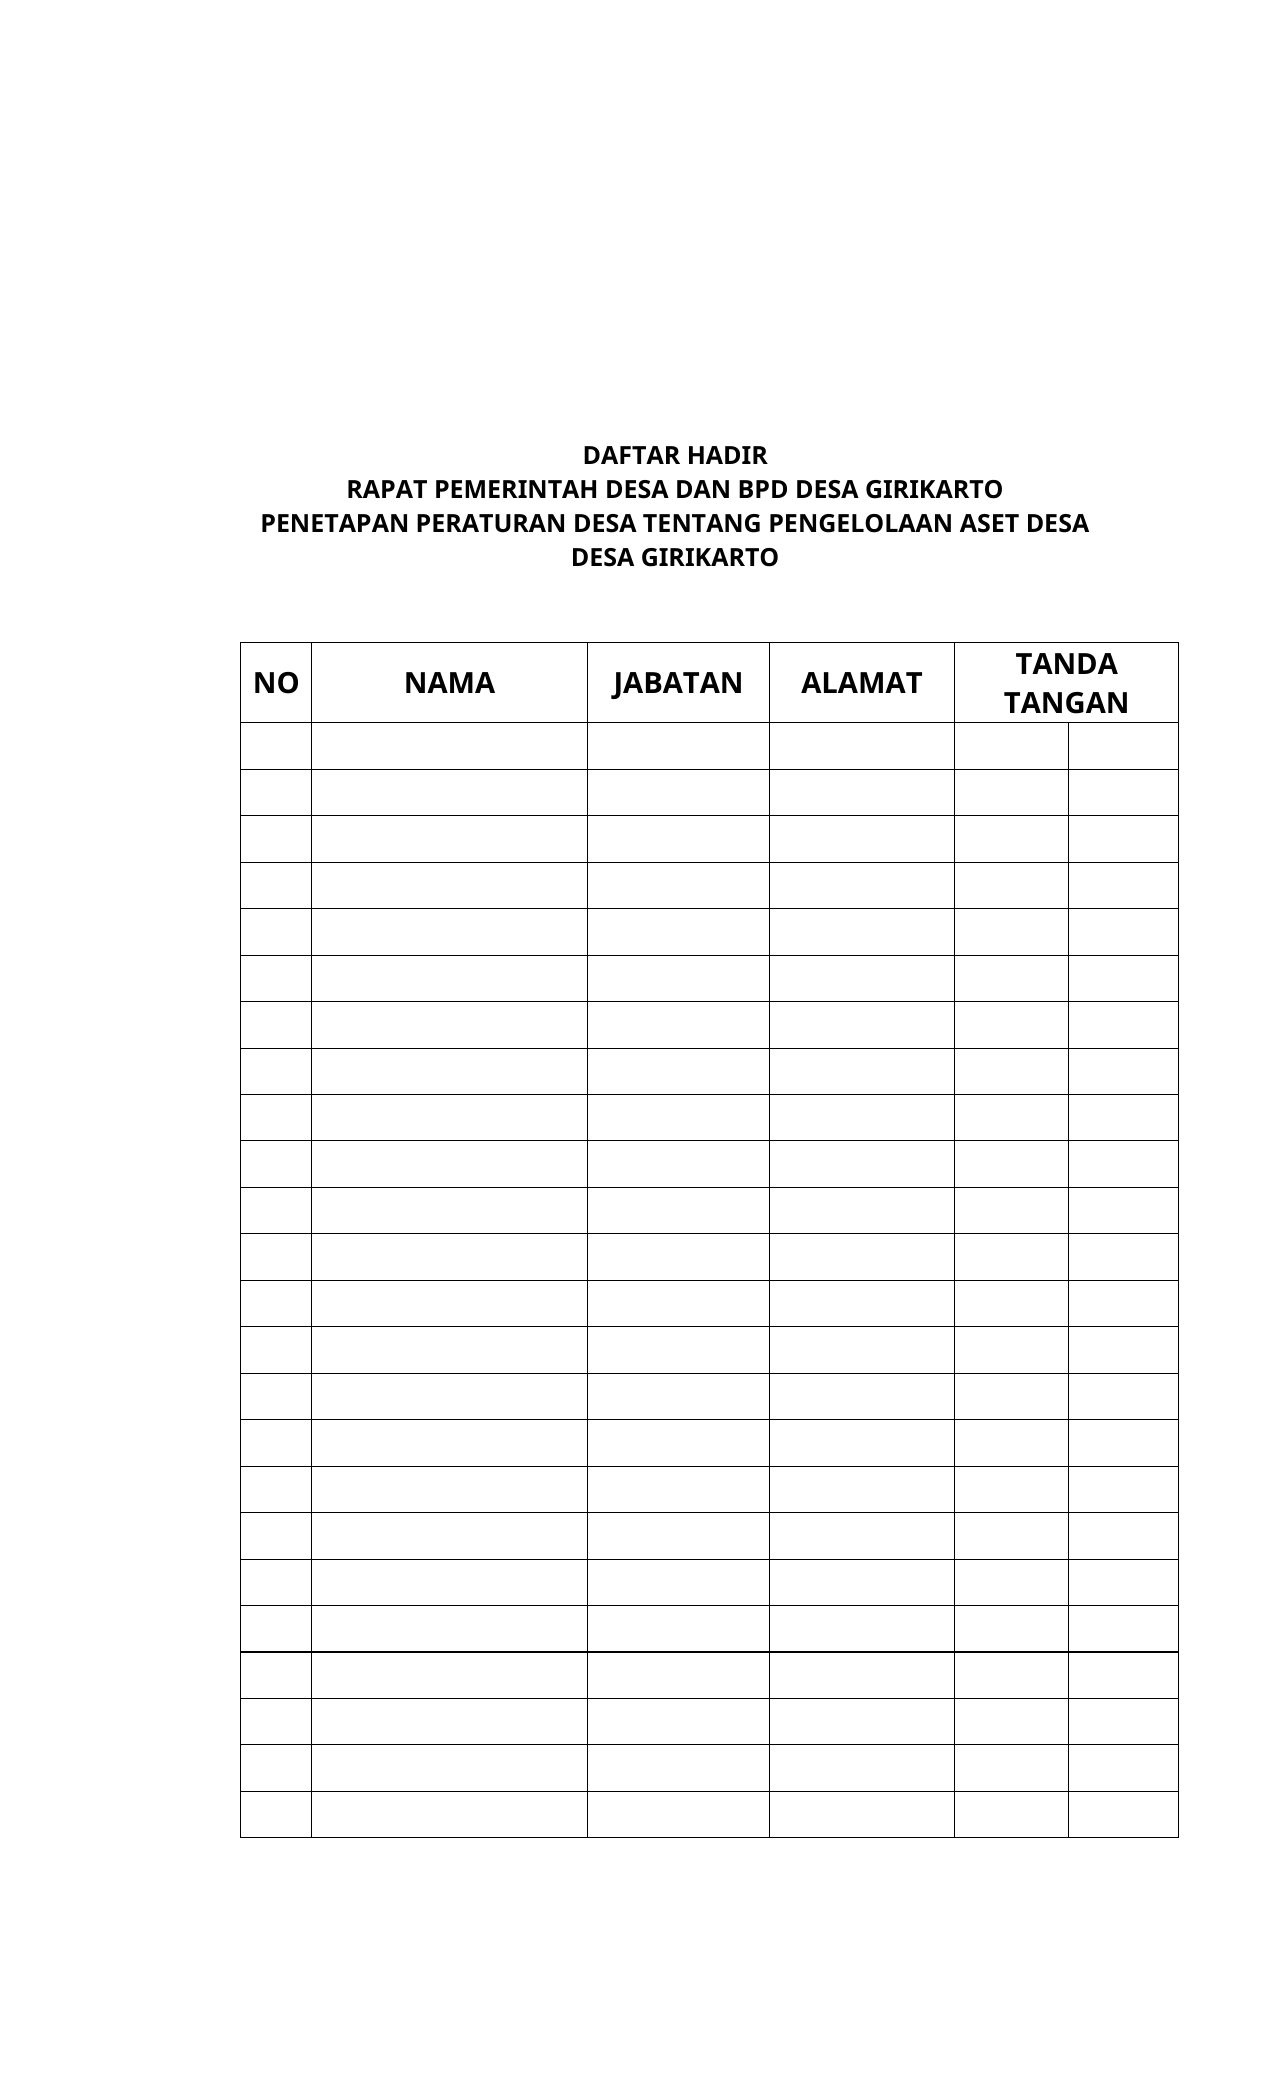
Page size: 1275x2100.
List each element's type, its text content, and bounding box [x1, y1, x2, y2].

table_cell [588, 1513, 769, 1558]
table_cell [955, 863, 1068, 908]
table_cell [312, 1095, 587, 1140]
table_cell [241, 1699, 311, 1744]
table_cell [241, 816, 311, 862]
table_cell [241, 1281, 311, 1326]
table_cell [770, 863, 954, 908]
table_cell [588, 816, 769, 862]
table_cell [241, 1188, 311, 1233]
table_header TANDA TANGAN [955, 643, 1178, 722]
table_cell [1069, 1095, 1178, 1140]
table_cell [312, 1653, 587, 1698]
table_cell [312, 1002, 587, 1047]
table_cell [241, 1002, 311, 1047]
table_cell [770, 1188, 954, 1233]
table_cell [1069, 723, 1178, 769]
table_cell [1069, 1699, 1178, 1744]
table_cell [312, 1188, 587, 1233]
table_cell [770, 1699, 954, 1744]
table_cell [955, 1141, 1068, 1187]
table_cell [770, 816, 954, 862]
table_cell [770, 1281, 954, 1326]
table_cell [770, 1002, 954, 1047]
table_cell [312, 909, 587, 954]
table_cell [241, 1095, 311, 1140]
table_cell [588, 1653, 769, 1698]
table_header NAMA [312, 643, 587, 722]
table_cell [1069, 1327, 1178, 1373]
table_cell [1069, 1745, 1178, 1791]
table_cell [955, 1002, 1068, 1047]
table_cell [1069, 956, 1178, 1001]
table_cell [312, 816, 587, 862]
table_cell [770, 1374, 954, 1419]
text PENETAPAN PERATURAN DESA TENTANG PENGELOLAAN ASET DESA [195, 506, 1155, 540]
table_cell [770, 1049, 954, 1094]
table_cell [770, 1513, 954, 1558]
table_cell [1069, 1374, 1178, 1419]
table_cell [588, 1327, 769, 1373]
table_cell [312, 1374, 587, 1419]
table_cell [312, 1699, 587, 1744]
table_header NO [241, 643, 311, 722]
table_cell [1069, 816, 1178, 862]
table_cell [955, 1049, 1068, 1094]
table_cell [770, 770, 954, 815]
table_cell [241, 1653, 311, 1698]
table_cell [241, 723, 311, 769]
table_cell [241, 1792, 311, 1837]
table_cell [588, 956, 769, 1001]
table_cell [588, 723, 769, 769]
table_cell [770, 1653, 954, 1698]
table_cell [955, 1281, 1068, 1326]
text DAFTAR HADIR [195, 437, 1155, 472]
table_cell [1069, 1188, 1178, 1233]
table_cell [312, 1234, 587, 1280]
table_cell [770, 723, 954, 769]
table_cell [955, 1467, 1068, 1512]
table_cell [241, 1234, 311, 1280]
table_cell [955, 770, 1068, 815]
table_cell [241, 1420, 311, 1466]
table_cell [955, 909, 1068, 954]
table_cell [588, 1095, 769, 1140]
table_cell [955, 1374, 1068, 1419]
table_cell [588, 1049, 769, 1094]
table_cell [588, 1745, 769, 1791]
table_cell [1069, 1420, 1178, 1466]
table_cell [312, 1606, 587, 1651]
table_cell [312, 1792, 587, 1837]
table_cell [770, 1327, 954, 1373]
table_cell [312, 1467, 587, 1512]
table_cell [241, 1467, 311, 1512]
table_cell [955, 1513, 1068, 1558]
table_cell [241, 909, 311, 954]
table_cell [588, 1560, 769, 1605]
text RAPAT PEMERINTAH DESA DAN BPD DESA GIRIKARTO [195, 472, 1155, 506]
table_cell [1069, 1234, 1178, 1280]
table_cell [1069, 863, 1178, 908]
table_cell [588, 1281, 769, 1326]
table_cell [588, 770, 769, 815]
table_cell [588, 1699, 769, 1744]
table_cell [312, 1281, 587, 1326]
table_cell [955, 1560, 1068, 1605]
table_cell [588, 1188, 769, 1233]
table_cell [588, 1374, 769, 1419]
table_cell [770, 956, 954, 1001]
table_cell [312, 1560, 587, 1605]
table_cell [312, 770, 587, 815]
table_cell [1069, 1002, 1178, 1047]
table_cell [241, 1141, 311, 1187]
table_cell [770, 1141, 954, 1187]
table_cell [770, 1745, 954, 1791]
table_cell [770, 909, 954, 954]
table_cell [241, 1327, 311, 1373]
table_cell [770, 1792, 954, 1837]
table_cell [241, 863, 311, 908]
table_cell [1069, 1513, 1178, 1558]
table_cell [770, 1234, 954, 1280]
table_cell [241, 956, 311, 1001]
table_cell [312, 956, 587, 1001]
table_cell [770, 1420, 954, 1466]
table_cell [1069, 1606, 1178, 1651]
table_cell [1069, 1141, 1178, 1187]
table_cell [955, 1234, 1068, 1280]
text DESA GIRIKARTO [195, 540, 1155, 574]
table_cell [312, 1141, 587, 1187]
table_cell [1069, 1281, 1178, 1326]
table_cell [588, 1002, 769, 1047]
table_cell [1069, 1467, 1178, 1512]
table_cell [312, 1049, 587, 1094]
table_cell [241, 1606, 311, 1651]
table_cell [588, 1606, 769, 1651]
table_header JABATAN [588, 643, 769, 722]
table_cell [241, 1513, 311, 1558]
table_cell [241, 1745, 311, 1791]
table_cell [955, 1420, 1068, 1466]
table_cell [955, 1095, 1068, 1140]
table_cell [955, 723, 1068, 769]
table_cell [770, 1467, 954, 1512]
table_cell [312, 1327, 587, 1373]
table_cell [1069, 1653, 1178, 1698]
table_cell [588, 1792, 769, 1837]
table_cell [588, 909, 769, 954]
table_cell [955, 816, 1068, 862]
table_cell [588, 1420, 769, 1466]
table_cell [241, 1049, 311, 1094]
table_cell [241, 1374, 311, 1419]
table_cell [955, 1699, 1068, 1744]
table_cell [241, 1560, 311, 1605]
table_cell [241, 770, 311, 815]
table_header ALAMAT [770, 643, 954, 722]
table_cell [770, 1560, 954, 1605]
table_cell [588, 1234, 769, 1280]
table_cell [312, 1745, 587, 1791]
table_cell [1069, 1792, 1178, 1837]
table_cell [770, 1606, 954, 1651]
table_cell [955, 956, 1068, 1001]
table_cell [955, 1653, 1068, 1698]
table_cell [955, 1327, 1068, 1373]
table_cell [588, 1141, 769, 1187]
table_cell [312, 1420, 587, 1466]
table_cell [588, 863, 769, 908]
table_cell [955, 1606, 1068, 1651]
table_cell [955, 1745, 1068, 1791]
table_cell [1069, 1049, 1178, 1094]
table_cell [955, 1792, 1068, 1837]
table_cell [588, 1467, 769, 1512]
table_cell [955, 1188, 1068, 1233]
table_cell [312, 863, 587, 908]
table_cell [770, 1095, 954, 1140]
table_cell [1069, 909, 1178, 954]
table_cell [312, 1513, 587, 1558]
table_cell [312, 723, 587, 769]
table_cell [1069, 770, 1178, 815]
table_cell [1069, 1560, 1178, 1605]
